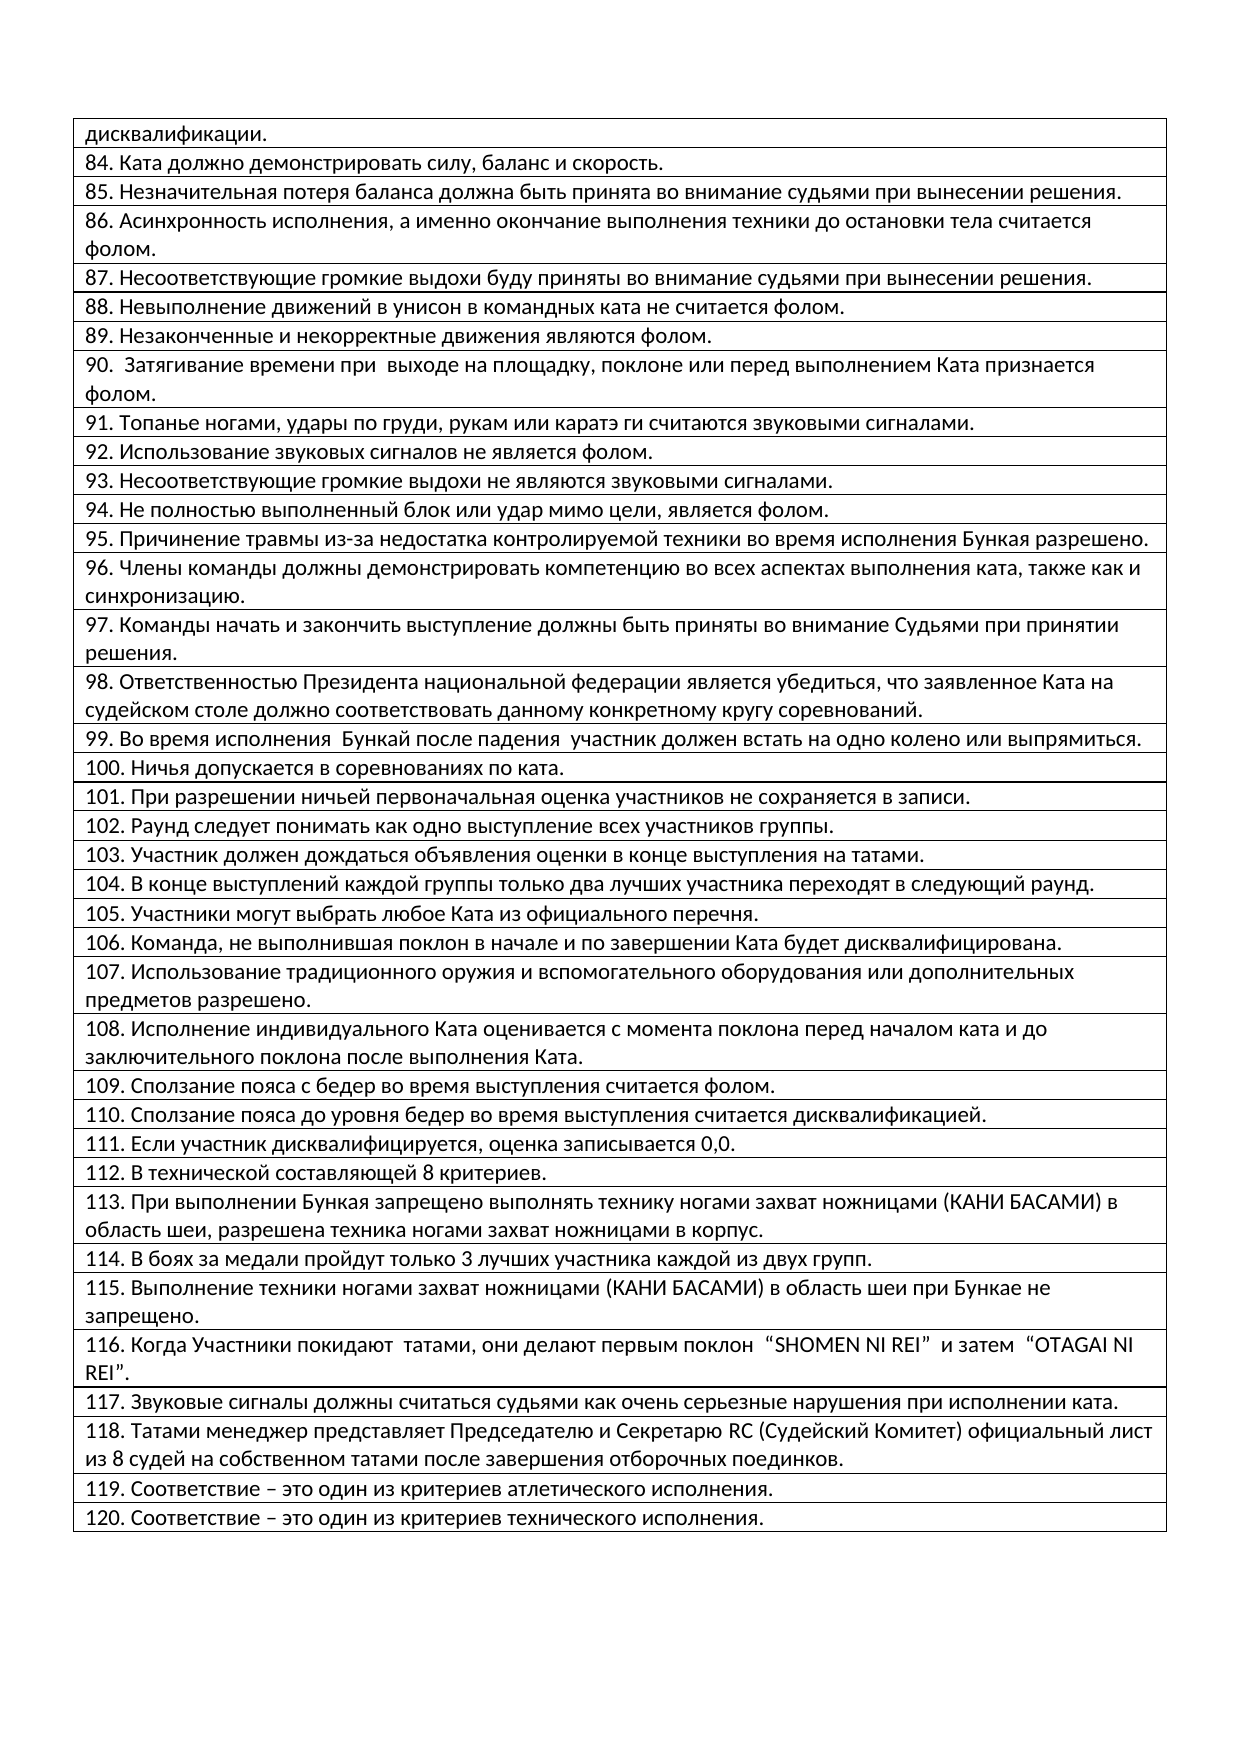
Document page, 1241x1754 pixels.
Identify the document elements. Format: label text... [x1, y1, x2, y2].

table_cell 92. Использование звуковых сигналов не является фолом. [74, 437, 1166, 465]
table_cell 103. Участник должен дождаться объявления оценки в конце выступления на татами. [74, 841, 1166, 868]
table_cell 102. Раунд следует понимать как одно выступление всех участников группы. [74, 811, 1166, 839]
table_cell 106. Команда, не выполнившая поклон в начале и по завершении Ката будет дисквалифицирована. [74, 928, 1166, 956]
table_cell 109. Сползание пояса с бедер во время выступления считается фолом. [74, 1071, 1166, 1099]
table_cell 117. Звуковые сигналы должны считаться судьями как очень серьезные нарушения при исполнении ката. [74, 1388, 1166, 1416]
table_cell 113. При выполнении Бункая запрещено выполнять технику ногами захват ножницами (КАНИ БАСАМИ) в область шеи, разрешена техника ногами захват ножницами в корпус. [74, 1187, 1166, 1243]
table_cell 90. Затягивание времени при выходе на площадку, поклоне или перед выполнением Ката признается фолом. [74, 351, 1166, 407]
table_cell 118. Татами менеджер представляет Председателю и Секретарю RC (Судейский Комитет) официальный лист из 8 судей на собственном татами после завершения отборочных поединков. [74, 1417, 1166, 1473]
table_cell 86. Асинхронность исполнения, а именно окончание выполнения техники до остановки тела считается фолом. [74, 206, 1166, 262]
table_cell 94. Не полностью выполненный блок или удар мимо цели, является фолом. [74, 495, 1166, 523]
table_cell 108. Исполнение индивидуального Ката оценивается с момента поклона перед началом ката и до заключительного поклона после выполнения Ката. [74, 1014, 1166, 1070]
table_cell 84. Ката должно демонстрировать силу, баланс и скорость. [74, 148, 1166, 176]
table_cell 116. Когда Участники покидают татами, они делают первым поклон “SHOMEN NI REI” и затем “OTAGAI NI REI”. [74, 1330, 1166, 1386]
table_cell 96. Члены команды должны демонстрировать компетенцию во всех аспектах выполнения ката, также как и синхронизацию. [74, 553, 1166, 609]
table_cell 100. Ничья допускается в соревнованиях по ката. [74, 753, 1166, 781]
table_cell 89. Незаконченные и некорректные движения являются фолом. [74, 322, 1166, 349]
table_cell 88. Невыполнение движений в унисон в командных ката не считается фолом. [74, 293, 1166, 321]
table_cell 119. Соответствие – это один из критериев атлетического исполнения. [74, 1474, 1166, 1502]
table_cell 111. Если участник дисквалифицируется, оценка записывается 0,0. [74, 1129, 1166, 1157]
table_cell 104. В конце выступлений каждой группы только два лучших участника переходят в следующий раунд. [74, 870, 1166, 898]
table_cell 101. При разрешении ничьей первоначальная оценка участников не сохраняется в записи. [74, 783, 1166, 810]
table_cell 107. Использование традиционного оружия и вспомогательного оборудования или дополнительных предметов разрешено. [74, 957, 1166, 1013]
table_cell 114. В боях за медали пройдут только 3 лучших участника каждой из двух групп. [74, 1244, 1166, 1272]
table_cell 98. Ответственностью Президента национальной федерации является убедиться, что заявленное Ката на судейском столе должно соответствовать данному конкретному кругу соревнований. [74, 667, 1166, 723]
table_cell 120. Соответствие – это один из критериев технического исполнения. [74, 1503, 1166, 1531]
table_cell 110. Сползание пояса до уровня бедер во время выступления считается дисквалификацией. [74, 1100, 1166, 1128]
table_cell 95. Причинение травмы из-за недостатка контролируемой техники во время исполнения Бункая разрешено. [74, 524, 1166, 552]
table_cell 91. Топанье ногами, удары по груди, рукам или каратэ ги считаются звуковыми сигналами. [74, 408, 1166, 436]
table_cell 99. Во время исполнения Бункай после падения участник должен встать на одно колено или выпрямиться. [74, 724, 1166, 752]
table_cell 87. Несоответствующие громкие выдохи буду приняты во внимание судьями при вынесении решения. [74, 264, 1166, 291]
table_cell 97. Команды начать и закончить выступление должны быть приняты во внимание Судьями при принятии решения. [74, 610, 1166, 666]
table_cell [74, 119, 1166, 147]
table_cell 105. Участники могут выбрать любое Ката из официального перечня. [74, 899, 1166, 927]
table_cell 112. В технической составляющей 8 критериев. [74, 1158, 1166, 1186]
table_cell 115. Выполнение техники ногами захват ножницами (КАНИ БАСАМИ) в область шеи при Бункае не запрещено. [74, 1273, 1166, 1329]
table_cell 93. Несоответствующие громкие выдохи не являются звуковыми сигналами. [74, 466, 1166, 494]
table_cell 85. Незначительная потеря баланса должна быть принята во внимание судьями при вынесении решения. [74, 177, 1166, 205]
